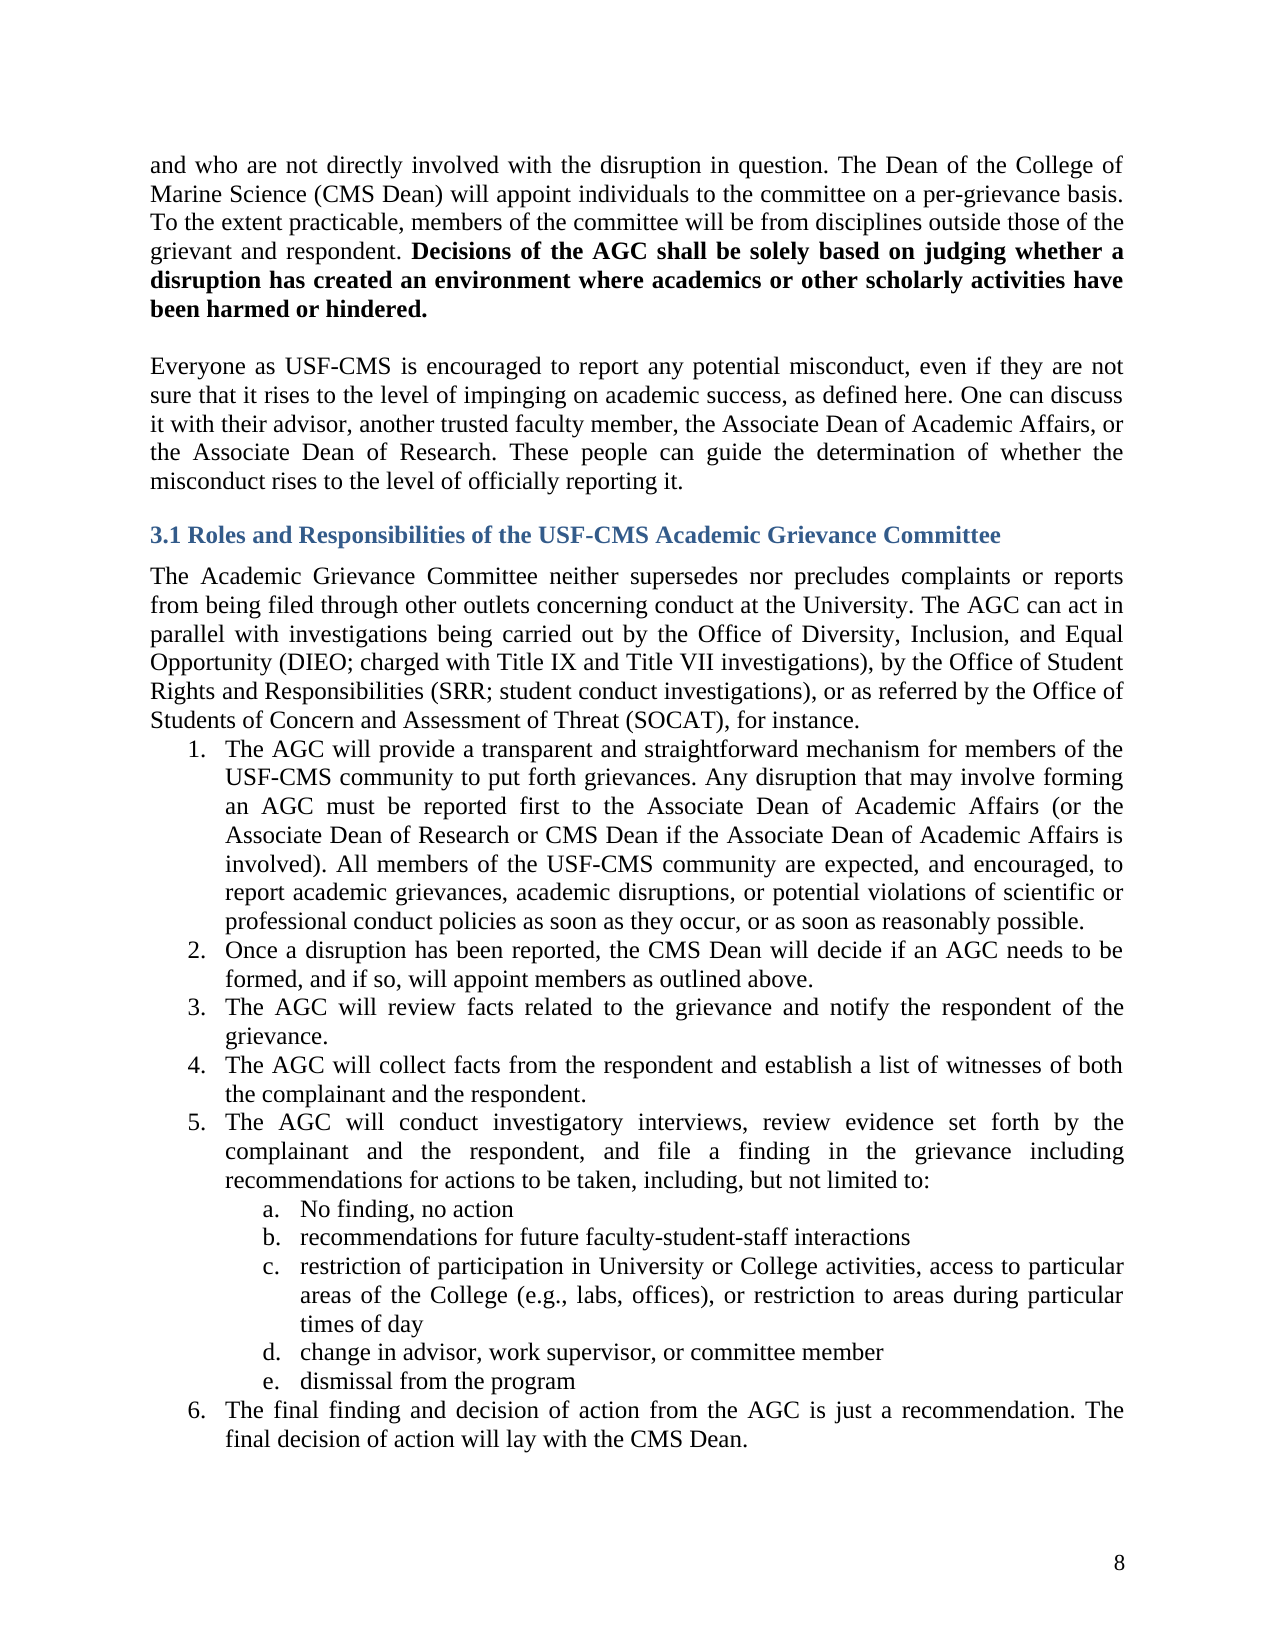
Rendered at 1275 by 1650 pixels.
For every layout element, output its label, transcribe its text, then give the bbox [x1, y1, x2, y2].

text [150, 150, 1125, 322]
list The AGC will review facts related to the grievance and notify the respondent of the grievance. [187, 992, 1125, 1050]
list The AGC will collect facts from the respondent and establish a list of witnesses of both the complainant and the respondent. [187, 1050, 1125, 1107]
list Once a disruption has been reported, the CMS Dean will decide if an AGC needs to be formed, and if so, will appoint members as outlined above. [187, 935, 1125, 992]
subtitle 3.1 Roles and Responsibilities of the USF-CMS Academic Grievance Committee [150, 520, 1125, 549]
list recommendations for future faculty-student-staff interactions [262, 1222, 1125, 1251]
list change in advisor, work supervisor, or committee member [262, 1337, 1125, 1366]
text Everyone as USF-CMS is encouraged to report any potential misconduct, even if they are not sure that it rises to the level of impinging on academic success, as defined here. One can discuss it with their advisor, another trusted faculty member, the Associate Dean of Academic Affairs, or the Associate Dean of Research. These people can guide the determination of whether the misconduct rises to the level of officially reporting it. [150, 351, 1125, 495]
list The AGC will conduct investigatory interviews, review evidence set forth by the complainant and the respondent, and file a finding in the grievance including recommendations for actions to be taken, including, but not limited to: [187, 1107, 1125, 1194]
list dismissal from the program [262, 1366, 1125, 1395]
list The AGC will provide a transparent and straightforward mechanism for members of the USF-CMS community to put forth grievances. Any disruption that may involve forming an AGC must be reported first to the Associate Dean of Academic Affairs (or the Associate Dean of Research or CMS Dean if the Associate Dean of Academic Affairs is involved). All members of the USF-CMS community are expected, and encouraged, to report academic grievances, academic disruptions, or potential violations of scientific or professional conduct policies as soon as they occur, or as soon as reasonably possible. [187, 734, 1125, 935]
list restriction of participation in University or College activities, access to particular areas of the College (e.g., labs, offices), or restriction to areas during particular times of day [262, 1251, 1125, 1337]
list No finding, no action [262, 1194, 1125, 1222]
text The Academic Grievance Committee neither supersedes nor precludes complaints or reports from being filed through other outlets concerning conduct at the University. The AGC can act in parallel with investigations being carried out by the Office of Diversity, Inclusion, and Equal Opportunity (DIEO; charged with Title IX and Title VII investigations), by the Office of Student Rights and Responsibilities (SRR; student conduct investigations), or as referred by the Office of Students of Concern and Assessment of Threat (SOCAT), for instance. [150, 561, 1125, 734]
list The final finding and decision of action from the AGC is just a recommendation. The final decision of action will lay with the CMS Dean. [187, 1395, 1125, 1452]
